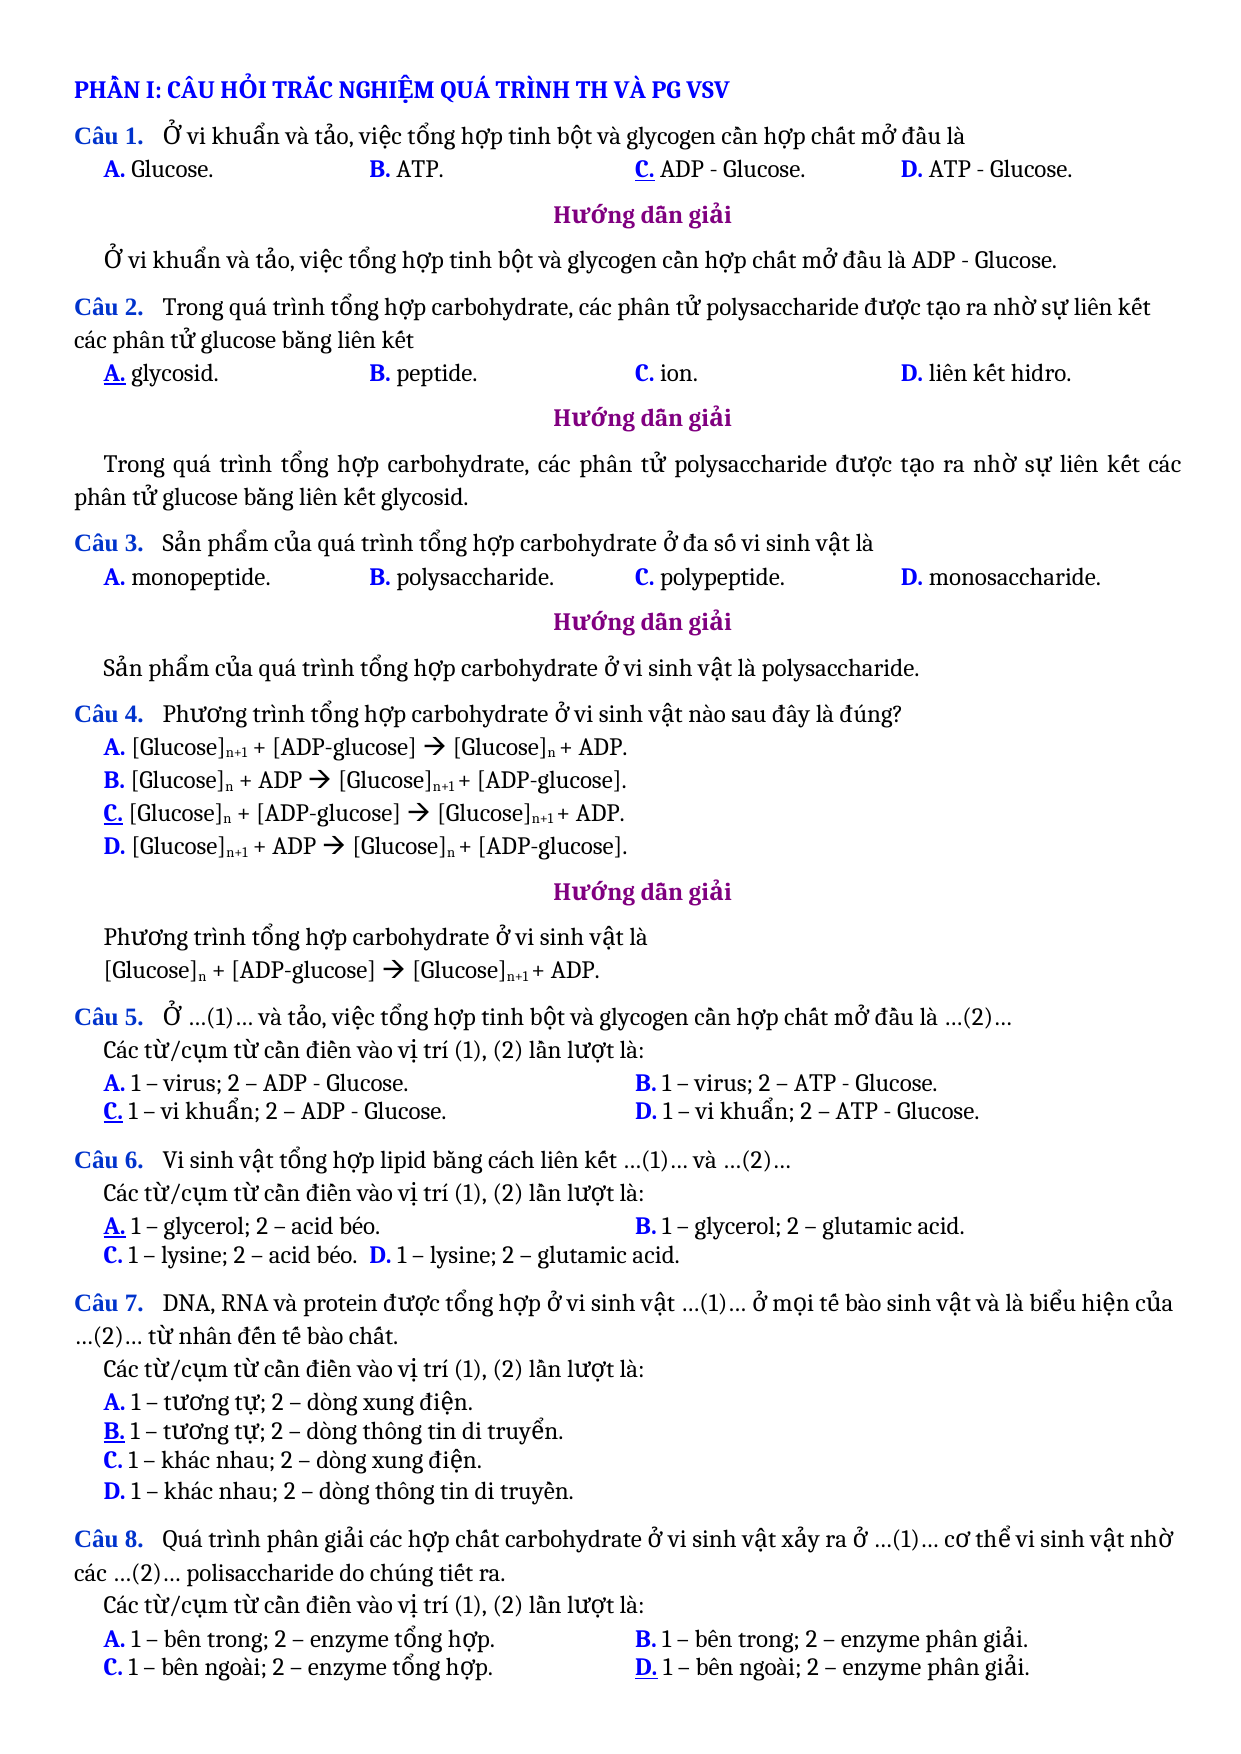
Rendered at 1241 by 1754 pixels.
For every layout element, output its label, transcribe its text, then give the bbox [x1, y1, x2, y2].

text Câu 5. Ở …(1)… và tảo, việc tổng hợp tinh bột và glycogen cần hợp chất mở đầu là …(2)… [74, 1002, 1181, 1031]
text Câu 2. Trong quá trình tổng hợp carbohydrate, các phân tử polysaccharide được tạo ra nhờ sự liên kết các phân tử glucose bằng liên kết [74, 292, 1181, 354]
text A. glycosid. B. peptide. C. ion. D. liên kết hidro. [74, 359, 1181, 388]
text A. 1 – tương tự; 2 – dòng xung điện. [74, 1388, 1181, 1417]
text D. 1 – khác nhau; 2 – dòng thông tin di truyền. [74, 1477, 1181, 1506]
text Hướng dẫn giải [74, 404, 1181, 433]
text C. [Glucose]n + [ADP-glucose] [Glucose]n+1 + ADP. [74, 799, 1181, 828]
text Hướng dẫn giải [74, 877, 1181, 906]
text Phương trình tổng hợp carbohydrate ở vi sinh vật là [74, 923, 1181, 952]
text C. 1 – khác nhau; 2 – dòng xung điện. [74, 1446, 1181, 1474]
text Trong quá trình tổng hợp carbohydrate, các phân tử polysaccharide được tạo ra nhờ sự liên kết các phân tử glucose bằng liên kết glycosid. [74, 450, 1181, 512]
text A. 1 – glycerol; 2 – acid béo. B. 1 – glycerol; 2 – glutamic acid. [74, 1212, 1181, 1241]
text C. 1 – lysine; 2 – acid béo. D. 1 – lysine; 2 – glutamic acid. [74, 1241, 1181, 1269]
text Câu 4. Phương trình tổng hợp carbohydrate ở vi sinh vật nào sau đây là đúng? [74, 699, 1181, 728]
text Câu 1. Ở vi khuẩn và tảo, việc tổng hợp tinh bột và glycogen cần hợp chất mở đầu là [74, 121, 1181, 151]
text C. 1 – vi khuẩn; 2 – ADP - Glucose. D. 1 – vi khuẩn; 2 – ATP - Glucose. [74, 1097, 1181, 1126]
text Câu 8. Quá trình phân giải các hợp chất carbohydrate ở vi sinh vật xảy ra ở …(1)… cơ thể vi sinh vật nhờ các …(2)… polisaccharide do chúng tiết ra. [74, 1524, 1181, 1587]
text A. [Glucose]n+1 + [ADP-glucose] [Glucose]n + ADP. [74, 733, 1181, 762]
text Ở vi khuẩn và tảo, việc tổng hợp tinh bột và glycogen cần hợp chất mở đầu là ADP - Glucose. [74, 246, 1181, 275]
text A. 1 – virus; 2 – ADP - Glucose. B. 1 – virus; 2 – ATP - Glucose. [74, 1068, 1181, 1097]
text A. monopeptide. B. polysaccharide. C. polypeptide. D. monosaccharide. [74, 562, 1181, 591]
text A. Glucose. B. ATP. C. ADP - Glucose. D. ATP - Glucose. [74, 155, 1181, 184]
text Hướng dẫn giải [74, 608, 1181, 637]
text Câu 6. Vi sinh vật tổng hợp lipid bằng cách liên kết …(1)… và …(2)… [74, 1145, 1181, 1174]
text Các từ/cụm từ cần điền vào vị trí (1), (2) lần lượt là: [74, 1036, 1181, 1064]
text [Glucose]n + [ADP-glucose] [Glucose]n+1 + ADP. [74, 956, 1181, 985]
text Các từ/cụm từ cần điền vào vị trí (1), (2) lần lượt là: [74, 1355, 1181, 1384]
text C. 1 – bên ngoài; 2 – enzyme tổng hợp. D. 1 – bên ngoài; 2 – enzyme phân giải. [74, 1653, 1181, 1682]
text Sản phẩm của quá trình tổng hợp carbohydrate ở vi sinh vật là polysaccharide. [74, 653, 1181, 682]
text B. 1 – tương tự; 2 – dòng thông tin di truyển. [74, 1417, 1181, 1446]
text A. 1 – bên trong; 2 – enzyme tổng hợp. B. 1 – bên trong; 2 – enzyme phân giải. [74, 1624, 1181, 1653]
text Các từ/cụm từ cần điền vào vị trí (1), (2) lần lượt là: [74, 1591, 1181, 1620]
text PHẦN I: CÂU HỎI TRẮC NGHIỆM QUÁ TRÌNH TH VÀ PG VSV [74, 76, 1181, 105]
text Câu 3. Sản phẩm của quá trình tổng hợp carbohydrate ở đa số vi sinh vật là [74, 528, 1181, 558]
text D. [Glucose]n+1 + ADP [Glucose]n + [ADP-glucose]. [74, 832, 1181, 861]
text Các từ/cụm từ cần điền vào vị trí (1), (2) lần lượt là: [74, 1179, 1181, 1208]
text Hướng dẫn giải [74, 201, 1181, 230]
text B. [Glucose]n + ADP [Glucose]n+1 + [ADP-glucose]. [74, 766, 1181, 795]
text Câu 7. DNA, RNA và protein được tổng hợp ở vi sinh vật …(1)… ở mọi tế bào sinh vật và là biểu hiện của …(2)… từ nhân đến tế bào chất. [74, 1288, 1181, 1351]
